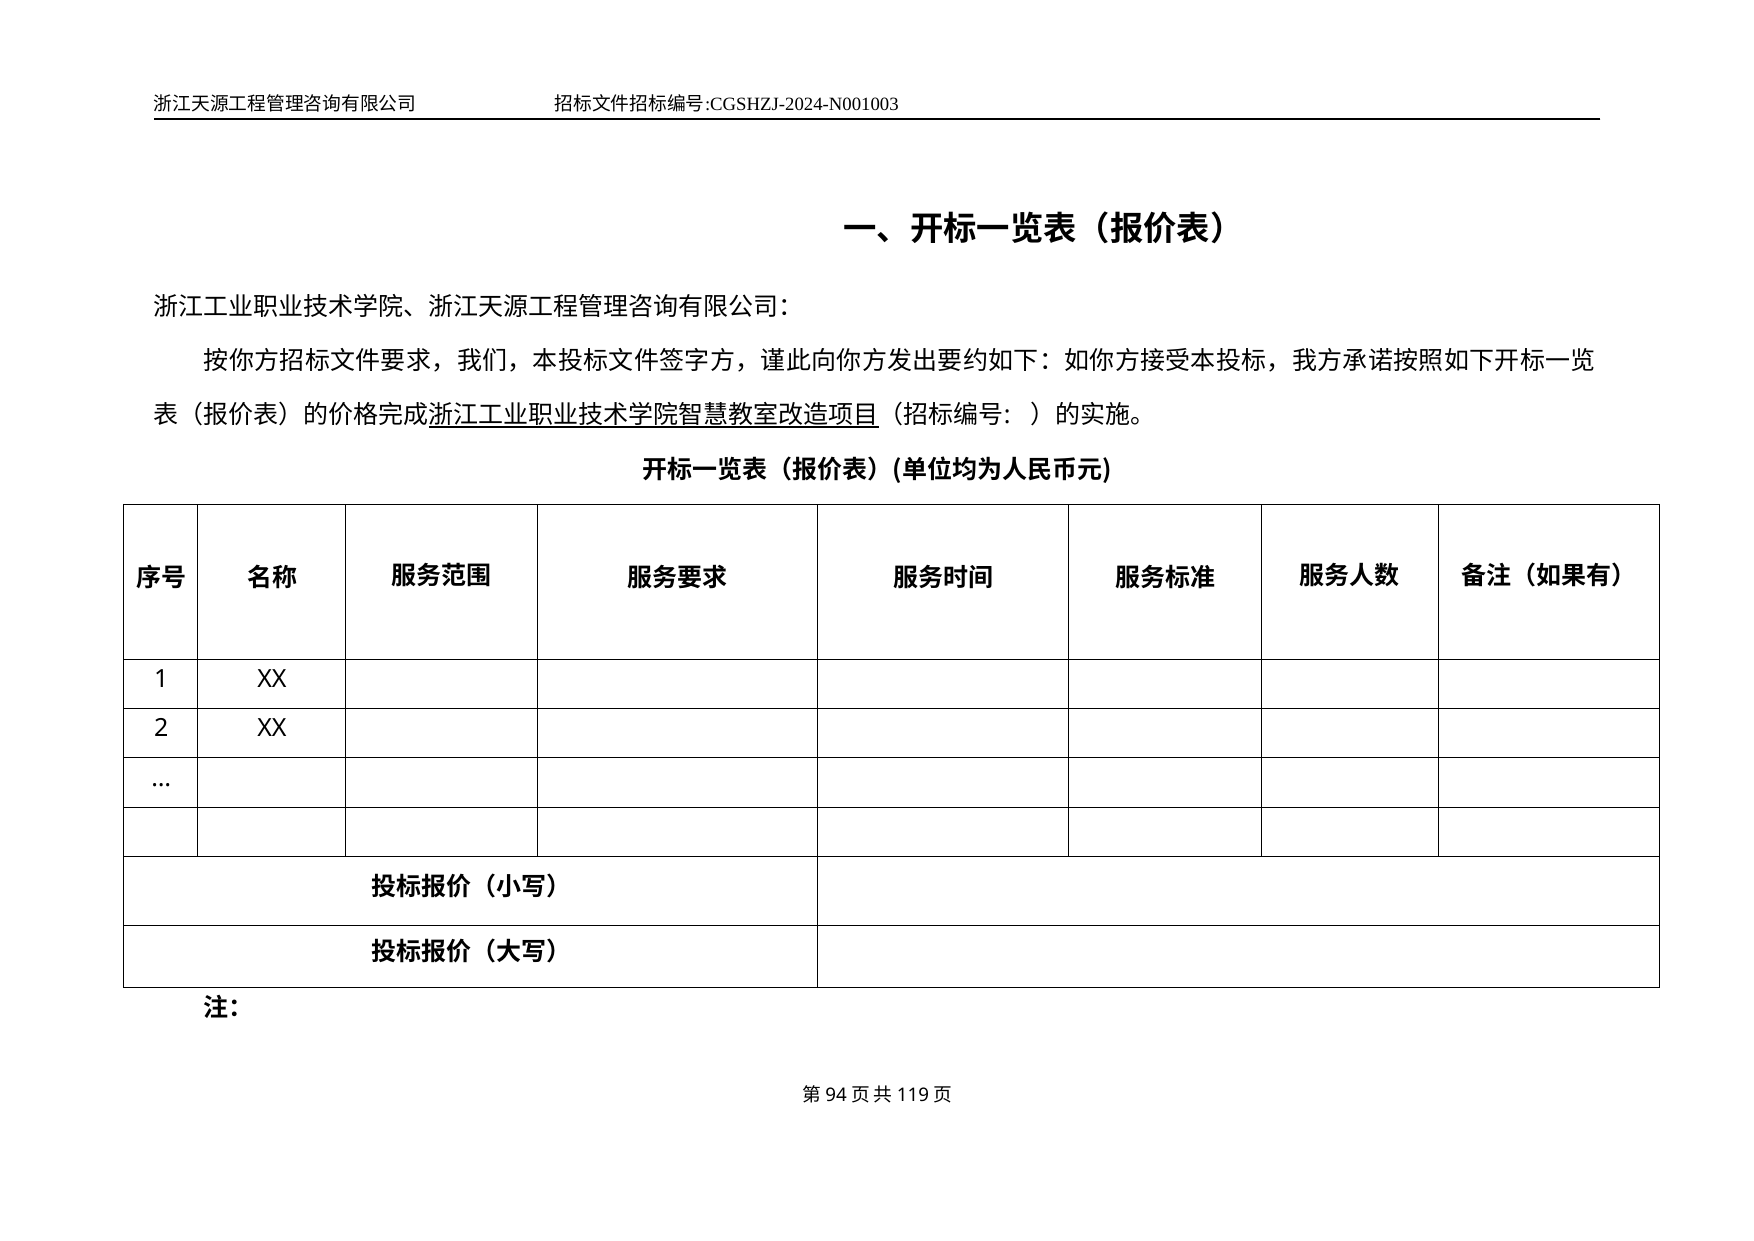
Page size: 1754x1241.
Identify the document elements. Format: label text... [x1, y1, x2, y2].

table_cell [1439, 660, 1659, 708]
table_cell 投标报价（大写） [124, 926, 817, 987]
table_cell … [124, 758, 197, 807]
table_cell [538, 808, 817, 856]
table_cell [1262, 660, 1438, 708]
table_cell [1262, 709, 1438, 757]
text 按你方招标文件要求，我们，本投标文件签字方，谨此向你方发出要约如下：如你方接受本投标，我方承诺按照如下开标一览表（报价表）的价格完成浙江工业职业技术学院智慧教室改造项目（招标编号: ）的实施。 [153, 341, 1600, 431]
text 浙江工业职业技术学院、浙江天源工程管理咨询有限公司： [153, 286, 1600, 322]
table_cell [198, 808, 345, 856]
table_cell [1069, 808, 1261, 856]
table_cell [1262, 758, 1438, 807]
table_cell [346, 808, 537, 856]
table_cell 2 [124, 709, 197, 757]
table_header 备注（如果有） [1439, 505, 1659, 658]
table_cell [818, 857, 1659, 925]
table_cell [1069, 709, 1261, 757]
table_cell XX [198, 709, 345, 757]
table_cell [346, 758, 537, 807]
table_cell [346, 709, 537, 757]
table_cell [1069, 660, 1261, 708]
table_cell 1 [124, 660, 197, 708]
text 一、开标一览表（报价表） [419, 201, 1600, 250]
table_cell [538, 709, 817, 757]
table_cell XX [198, 660, 345, 708]
table_cell [1069, 758, 1261, 807]
table_header 服务人数 [1262, 505, 1438, 658]
table_cell [1439, 758, 1659, 807]
table_cell [1262, 808, 1438, 856]
table_header 服务标准 [1069, 505, 1261, 658]
table_cell [198, 758, 345, 807]
table_header 服务时间 [818, 505, 1068, 658]
table_cell [538, 660, 817, 708]
table_cell [818, 758, 1068, 807]
table_header 序号 [124, 505, 197, 658]
text 注： [153, 988, 1600, 1024]
table_cell [538, 758, 817, 807]
table_cell [818, 709, 1068, 757]
table_cell [1439, 709, 1659, 757]
table_cell 投标报价（小写） [124, 857, 817, 925]
table_cell [346, 660, 537, 708]
table_header 名称 [198, 505, 345, 658]
table_cell [124, 808, 197, 856]
table_cell [818, 808, 1068, 856]
table_cell [818, 926, 1659, 987]
table_header 服务范围 [346, 505, 537, 658]
table_cell [1439, 808, 1659, 856]
table_cell [818, 660, 1068, 708]
text 开标一览表（报价表）(单位均为人民币元) [153, 449, 1600, 486]
table_header 服务要求 [538, 505, 817, 658]
